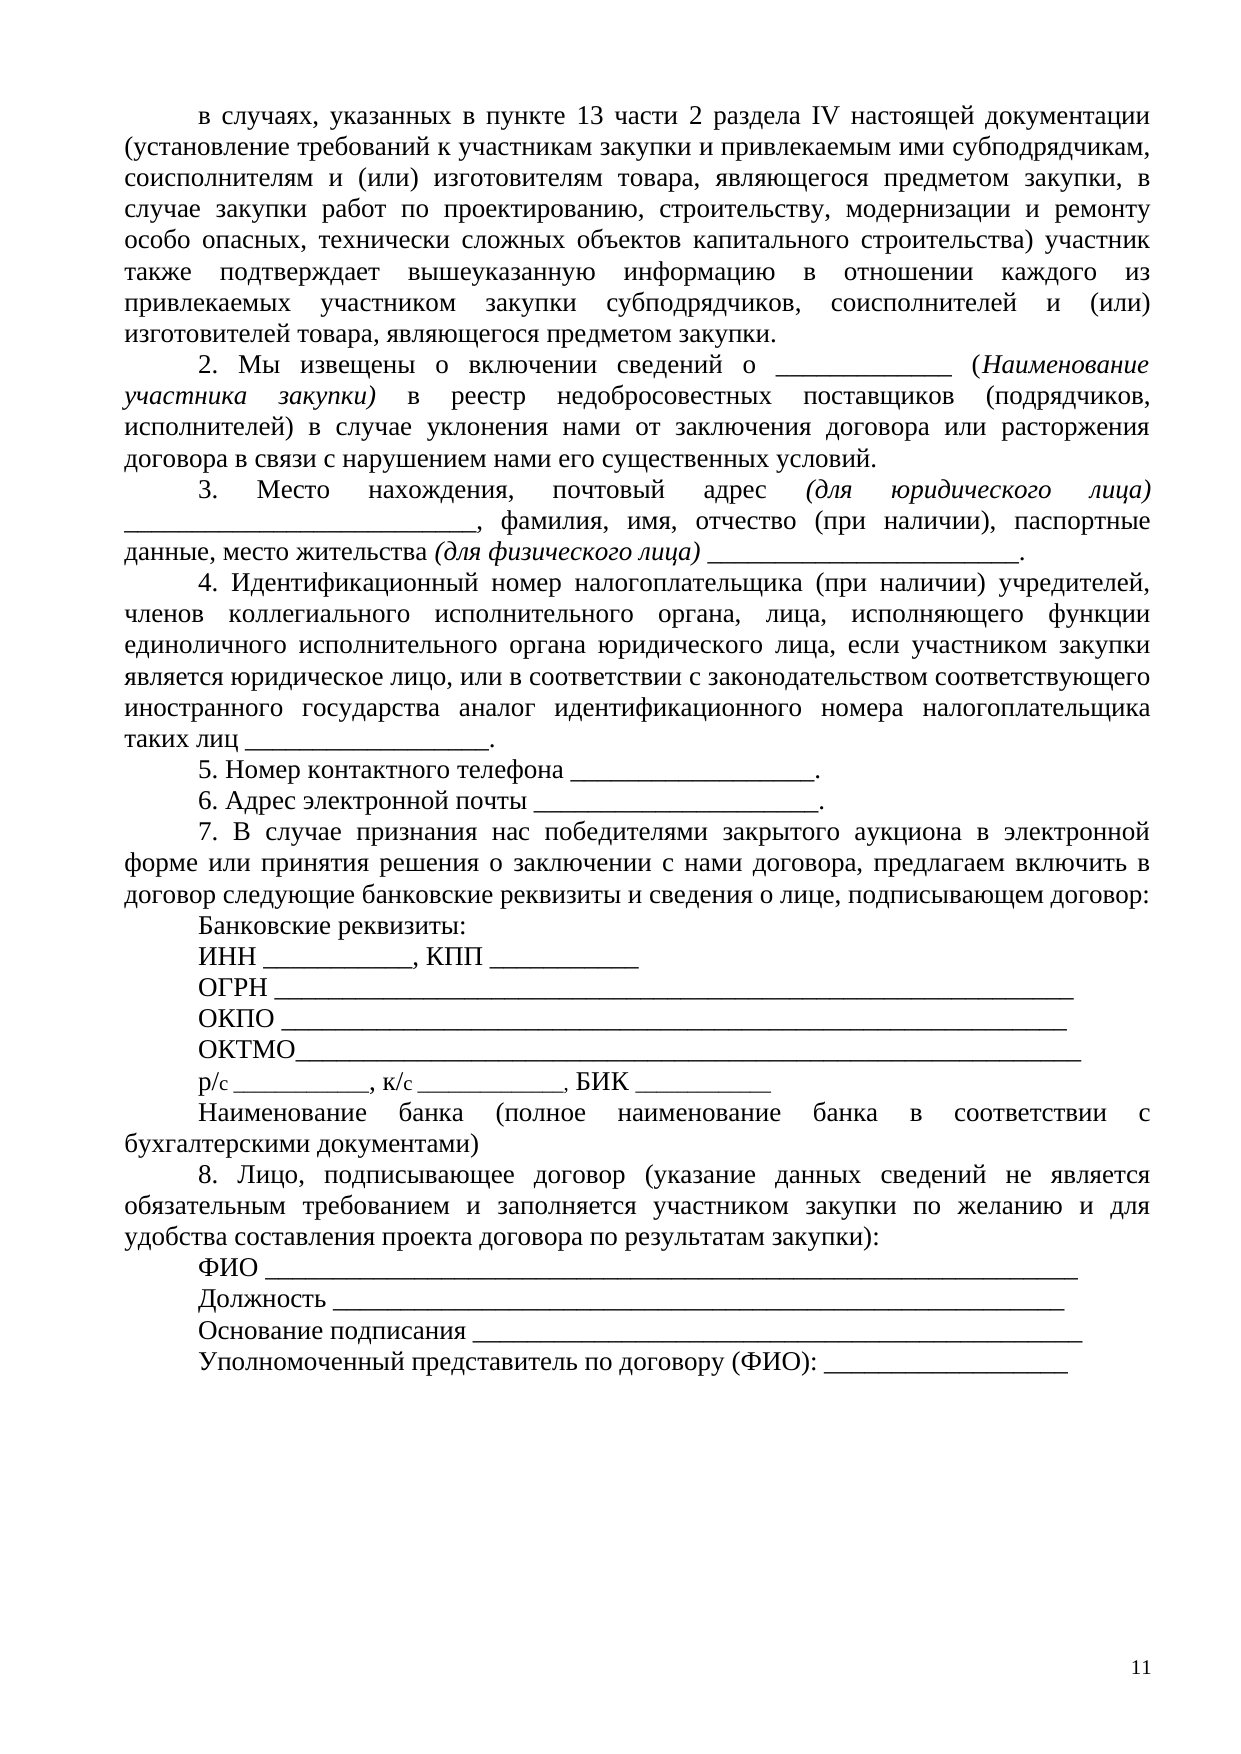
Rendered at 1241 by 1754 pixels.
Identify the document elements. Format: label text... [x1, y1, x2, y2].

text ОКПО __________________________________________________________ [124, 1002, 1152, 1033]
text Уполномоченный представитель по договору (ФИО): __________________ [124, 1345, 1152, 1376]
text 2. Мы извещены о включении сведений о _____________ (Наименование участника закупки) в реестр недобросовестных поставщиков (подрядчиков, исполнителей) в случае уклонения нами от заключения договора или расторжения договора в связи с нарушением нами его существенных условий. [124, 348, 1152, 473]
text 3. Место нахождения, почтовый адрес (для юридического лица) __________________________, фамилия, имя, отчество (при наличии), паспортные данные, место жительства (для физического лица) _______________________. [124, 473, 1152, 566]
text Должность ______________________________________________________ [124, 1283, 1152, 1314]
text р/с _____________, к/с ______________, БИК _____________ [124, 1064, 1152, 1096]
text 5. Номер контактного телефона __________________. [124, 753, 1152, 784]
text Наименование банка (полное наименование банка в соответствии с бухгалтерскими документами) [124, 1096, 1152, 1158]
text 6. Адрес электронной почты _____________________. [124, 784, 1152, 815]
text ОКТМО__________________________________________________________ [124, 1033, 1152, 1064]
text в случаях, указанных в пункте 13 части 2 раздела IV настоящей документации (установление требований к участникам закупки и привлекаемым ими субподрядчикам, соисполнителям и (или) изготовителям товара, являющегося предметом закупки, в случае закупки работ по проектированию, строительству, модернизации и ремонту особо опасных, технически сложных объектов капитального строительства) участник также подтверждает вышеуказанную информацию в отношении каждого из привлекаемых участником закупки субподрядчиков, соисполнителей и (или) изготовителей товара, являющегося предметом закупки. [124, 99, 1152, 348]
text ИНН ___________, КПП ___________ [124, 940, 1152, 971]
text ФИО ____________________________________________________________ [124, 1251, 1152, 1283]
text Основание подписания _____________________________________________ [124, 1314, 1152, 1345]
text ОГРН ___________________________________________________________ [124, 971, 1152, 1002]
text 8. Лицо, подписывающее договор (указание данных сведений не является обязательным требованием и заполняется участником закупки по желанию и для удобства составления проекта договора по результатам закупки): [124, 1158, 1152, 1251]
text Банковские реквизиты: [124, 909, 1152, 940]
text 4. Идентификационный номер налогоплательщика (при наличии) учредителей, членов коллегиального исполнительного органа, лица, исполняющего функции единоличного исполнительного органа юридического лица, если участником закупки является юридическое лицо, или в соответствии с законодательством соответствующего иностранного государства аналог идентификационного номера налогоплательщика таких лиц __________________. [124, 566, 1152, 753]
text 7. В случае признания нас победителями закрытого аукциона в электронной форме или принятия решения о заключении с нами договора, предлагаем включить в договор следующие банковские реквизиты и сведения о лице, подписывающем договор: [124, 815, 1152, 909]
